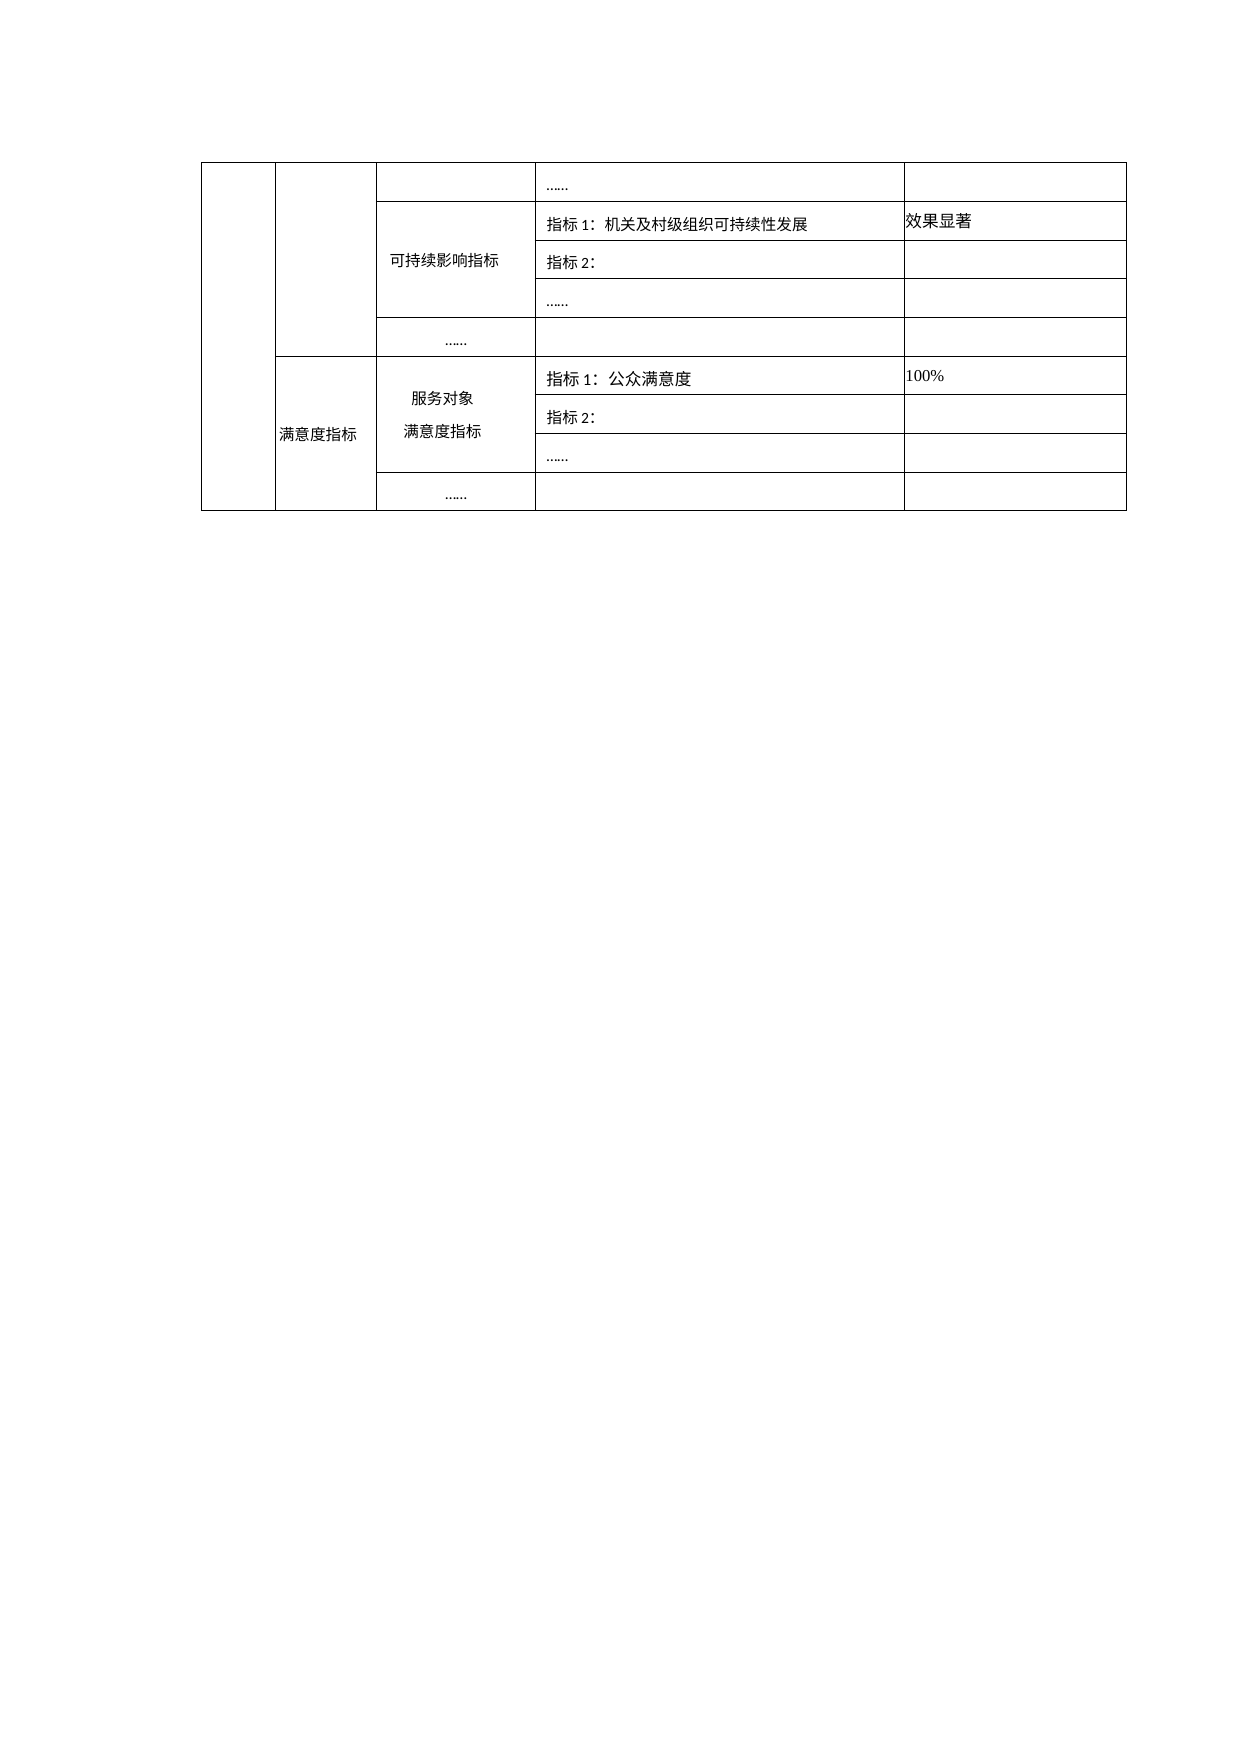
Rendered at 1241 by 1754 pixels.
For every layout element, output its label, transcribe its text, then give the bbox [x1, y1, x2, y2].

table_cell [905, 473, 1126, 510]
table_cell …… [536, 163, 904, 201]
table_cell [905, 163, 1126, 201]
table_cell 指标1：机关及村级组织可持续性发展 [536, 202, 904, 239]
table_cell [905, 318, 1126, 356]
table_cell [905, 434, 1126, 472]
table_cell 100% [905, 357, 1126, 394]
table_cell 服务对象 满意度指标 [377, 357, 535, 472]
table_cell [905, 241, 1126, 278]
table_cell 满意度指标 [276, 357, 376, 510]
table_cell 可持续影响指标 [377, 202, 535, 317]
table_cell [905, 279, 1126, 317]
table_cell …… [377, 473, 535, 510]
table_cell 指标2： [536, 395, 904, 433]
table_cell [536, 473, 904, 510]
table_cell …… [536, 279, 904, 317]
table_cell 指标1：公众满意度 [536, 357, 904, 394]
table_cell …… [536, 434, 904, 472]
table_cell 效果显著 [905, 202, 1126, 239]
table_cell [536, 318, 904, 356]
table_cell [905, 395, 1126, 433]
table_cell …… [377, 318, 535, 356]
table_cell 指标2： [536, 241, 904, 278]
